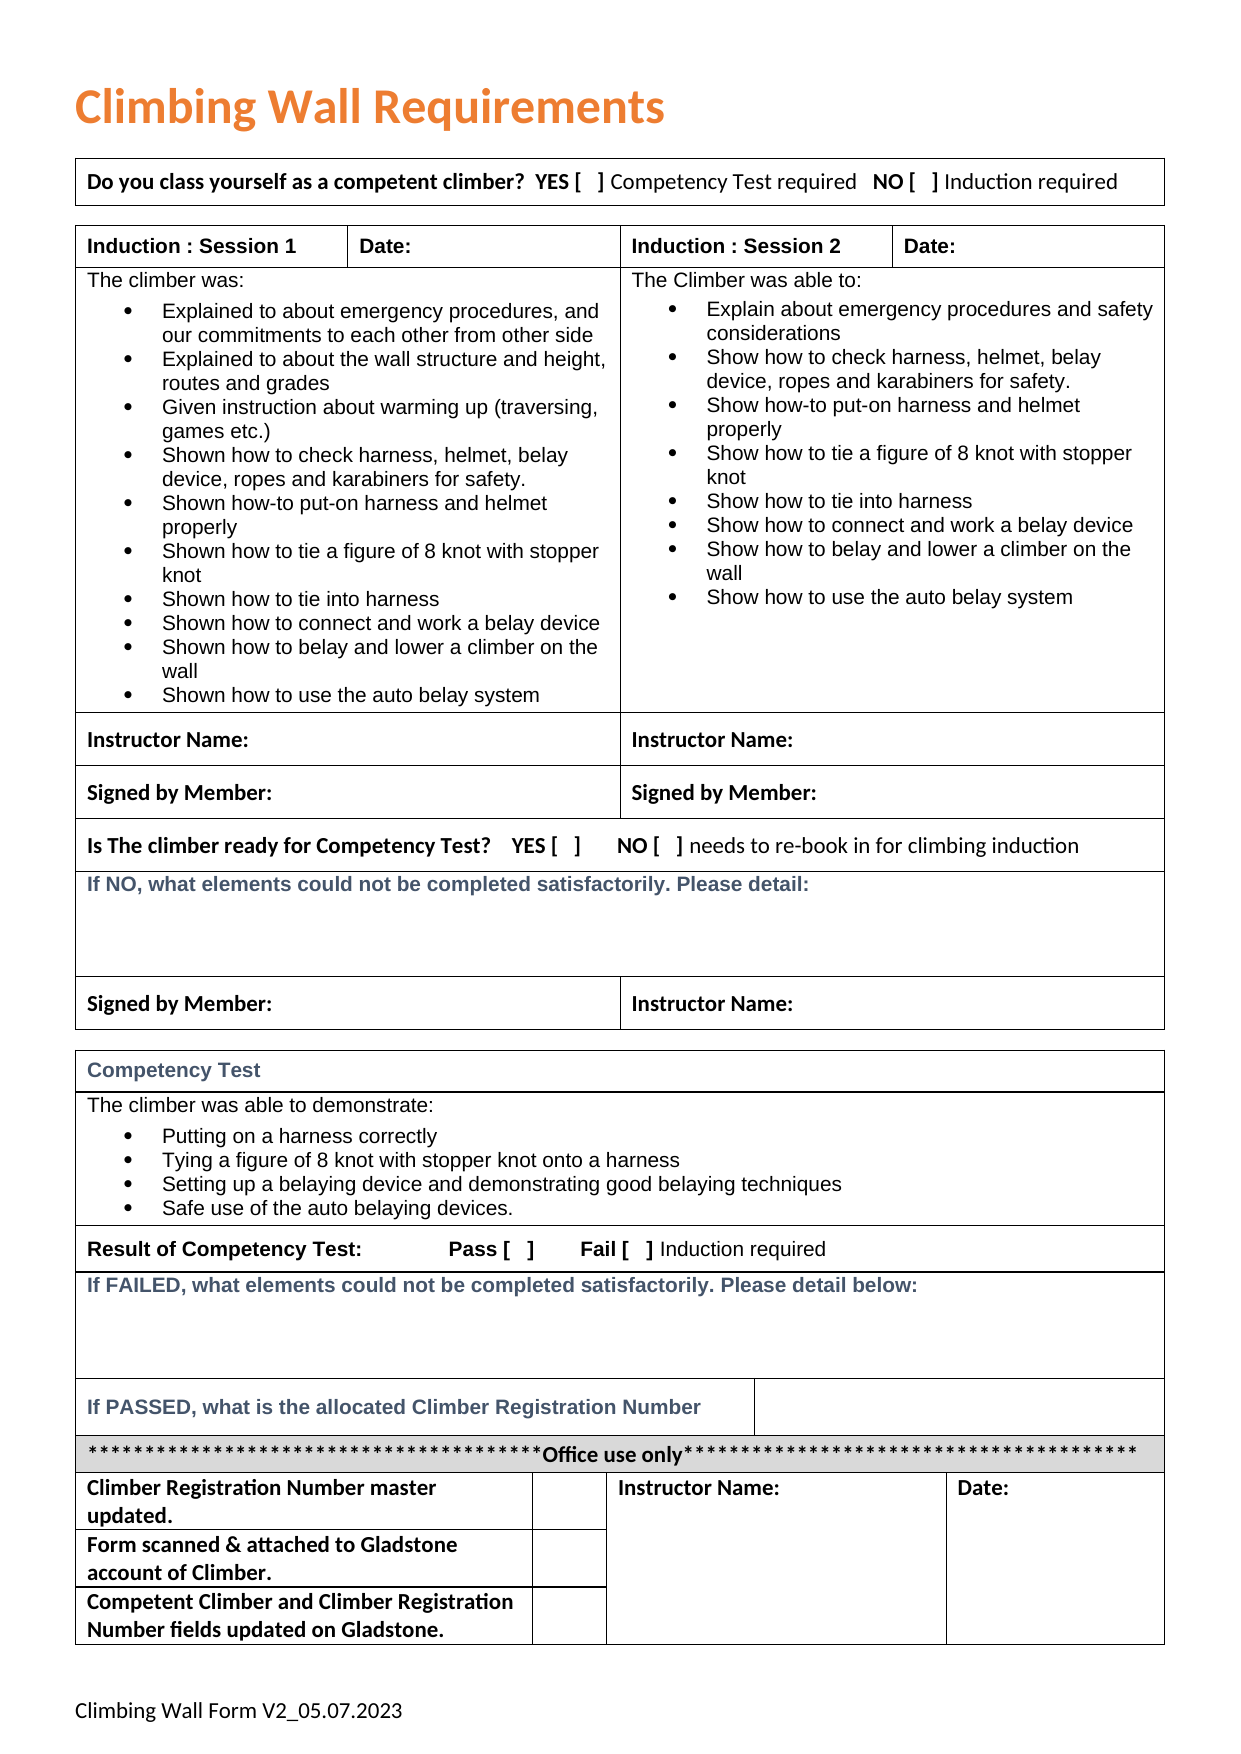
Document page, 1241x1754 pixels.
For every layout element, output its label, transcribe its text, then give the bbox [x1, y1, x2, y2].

table_cell [755, 1379, 1164, 1435]
table_cell If PASSED, what is the allocated Climber Registration Number [76, 1379, 754, 1435]
table_cell ****************************************Office use only**************************************** [76, 1436, 1164, 1472]
table_cell Signed by Member: [76, 977, 620, 1029]
table_cell Signed by Member: [76, 766, 620, 818]
table_cell Instructor Name: [76, 713, 620, 765]
table_cell Date: [947, 1473, 1164, 1643]
table_header Induction : Session 1 [76, 226, 347, 267]
table_cell [533, 1588, 606, 1643]
table_header Do you class yourself as a competent climber? YES [ ] Competency Test required NO [ ] Induction required [76, 159, 1164, 204]
table_cell If NO, what elements could not be completed satisfactorily. Please detail: [76, 872, 1164, 976]
table_cell Competent Climber and Climber Registration Number fields updated on Gladstone. [76, 1588, 532, 1643]
table_header Induction : Session 2 [621, 226, 892, 267]
table_cell Signed by Member: [621, 766, 1164, 818]
table_cell Instructor Name: [607, 1473, 946, 1643]
table_cell Climber Registration Number master updated. [76, 1473, 532, 1529]
table_header Date: [893, 226, 1164, 267]
table_cell Result of Competency Test: Pass [ ] Fail [ ] Induction required [76, 1226, 1164, 1271]
table_cell If FAILED, what elements could not be completed satisfactorily. Please detail below: [76, 1273, 1164, 1378]
table_cell The climber was able to demonstrate: Putting on a harness correctly Tying a figure of 8 knot with stopper knot onto a harness Setting up a belaying device and demonstrating good belaying techniques Safe use of the auto belaying devices. [76, 1093, 1164, 1224]
table_cell Form scanned & attached to Gladstone account of Climber. [76, 1530, 532, 1586]
table_header Date: [348, 226, 620, 267]
table_header Competency Test [76, 1051, 1164, 1091]
table_cell Is The climber ready for Competency Test? YES [ ] NO [ ] needs to re-book in for climbing induction [76, 819, 1164, 871]
table_cell Instructor Name: [621, 713, 1164, 765]
table_cell Instructor Name: [621, 977, 1164, 1029]
table_cell The climber was: Explained to about emergency procedures, and our commitments to each other from other side Explained to about the wall structure and height, routes and grades Given instruction about warming up (traversing, games etc.) Shown how to check harness, helmet, belay device, ropes and karabiners for safety. Shown how-to put-on harness and helmet properly Shown how to tie a figure of 8 knot with stopper knot Shown how to tie into harness Shown how to connect and work a belay device Shown how to belay and lower a climber on the wall Shown how to use the auto belay system [76, 268, 620, 712]
table_cell [533, 1530, 606, 1586]
table_cell The Climber was able to: Explain about emergency procedures and safety considerations Show how to check harness, helmet, belay device, ropes and karabiners for safety. Show how-to put-on harness and helmet properly Show how to tie a figure of 8 knot with stopper knot Show how to tie into harness Show how to connect and work a belay device Show how to belay and lower a climber on the wall Show how to use the auto belay system [621, 268, 1164, 712]
text Climbing Wall Requirements [75, 75, 1165, 136]
table_cell [533, 1473, 606, 1529]
